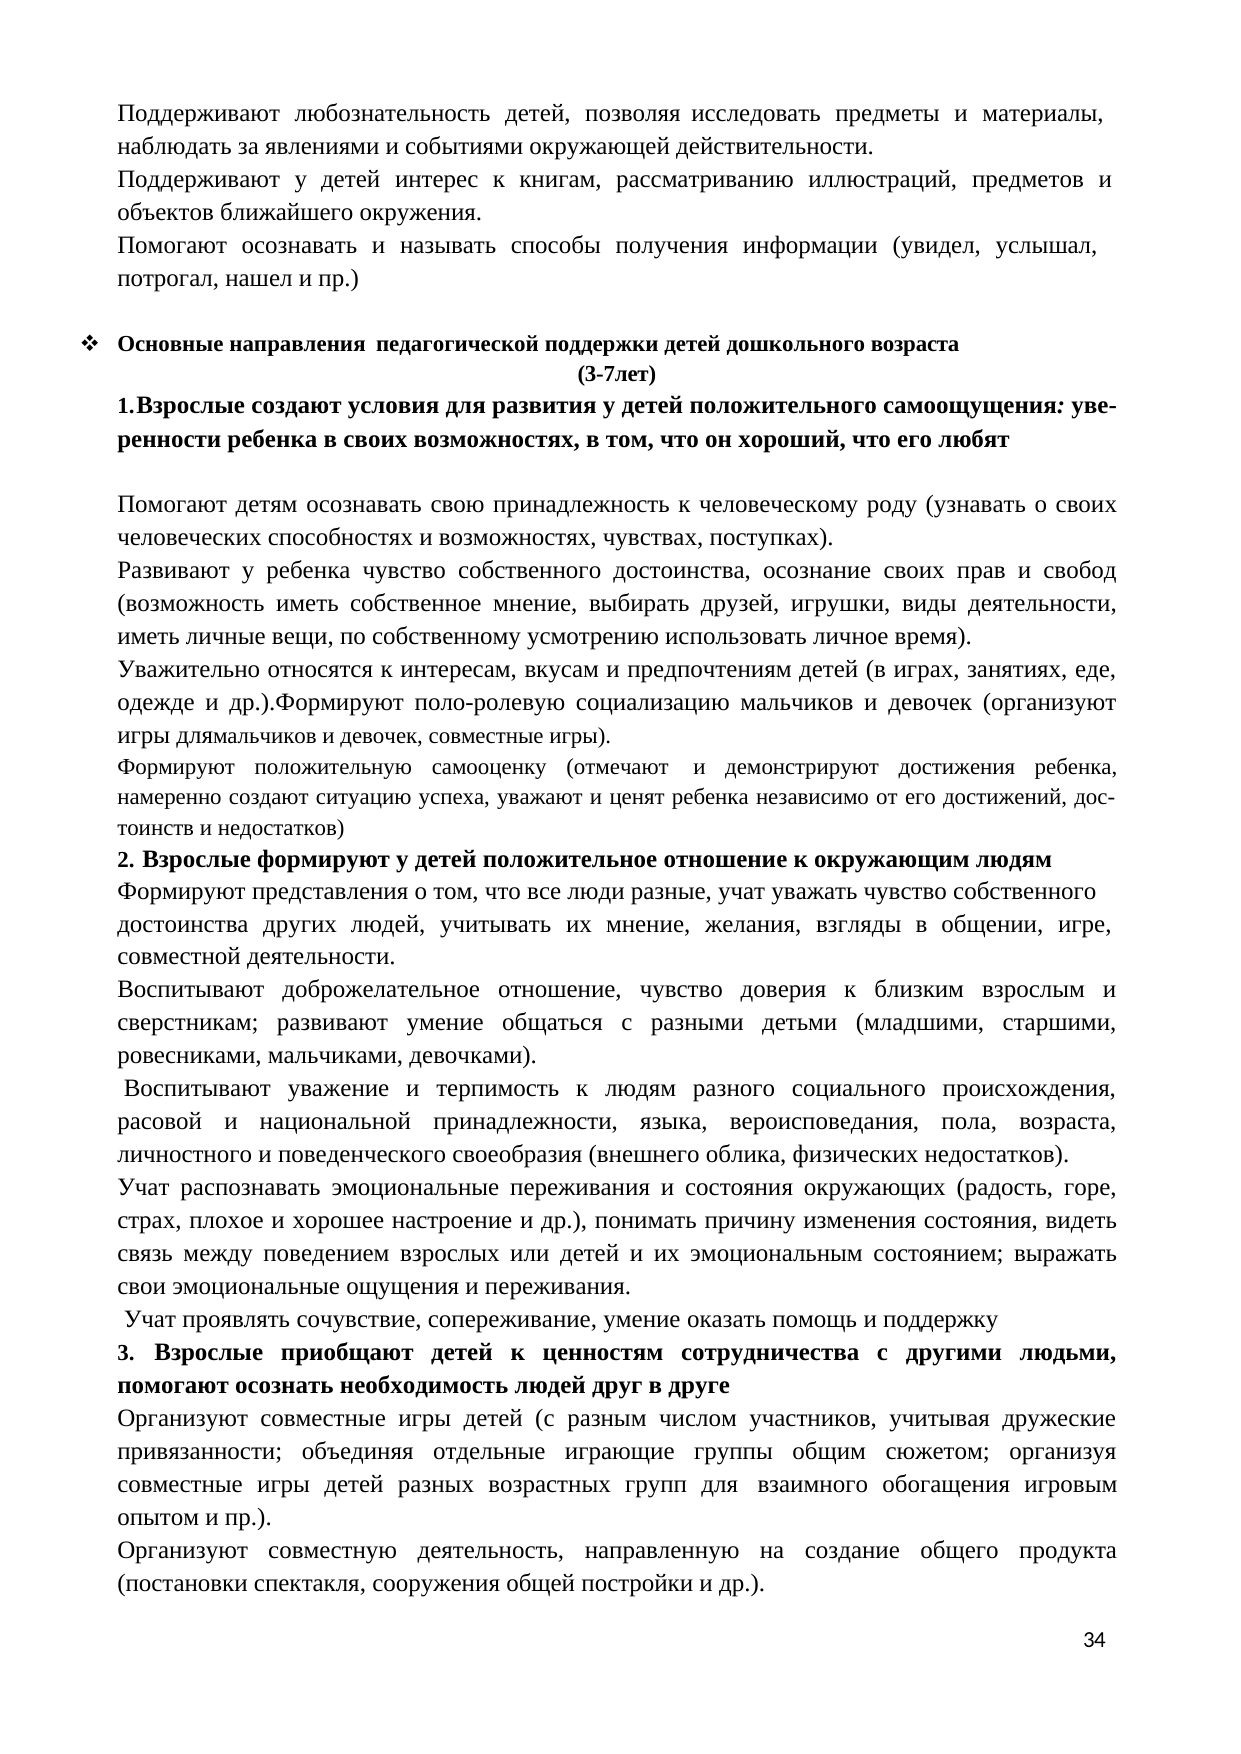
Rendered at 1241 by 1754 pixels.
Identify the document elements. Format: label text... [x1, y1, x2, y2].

text Помогают осознавать и называть способы получения информации (увидел, услышал, потрогал, нашел и пр.) [117, 230, 1190, 292]
text Учат проявлять сочувствие, сопереживание, умение оказать помощь и поддержку [123, 1304, 1190, 1333]
text Помогают детям осознавать свою принадлежность к человеческому роду (узнавать о своих человеческих способностях и возможностях, чувствах, поступках). [117, 489, 1118, 551]
text Организуют совместные игры детей (с разным числом участников, учитывая дружеские привязанности; объединяя отдельные играющие группы общим сюжетом; организуя совместные игры детей разных возрастных групп для взаимного обогащения игровым опытом и пр.). [117, 1403, 1117, 1531]
text (3-7лет) [577, 361, 1190, 387]
text Воспитывают доброжелательное отношение, чувство доверия к близким взрослым и сверстникам; развивают умение общаться с разными детьми (младшими, старшими, ровесниками, мальчиками, девочками). [117, 974, 1117, 1068]
text Учат распознавать эмоциональные переживания и состояния окружающих (радость, горе, страх, плохое и хорошее настроение и др.), понимать причину изменения состояния, видеть связь между поведением взрослых или детей и их эмоциональным состоянием; выражать свои эмоциональные ощущения и переживания. [117, 1172, 1118, 1300]
text Уважительно относятся к интересам, вкусам и предпочтениям детей (в играх, занятиях, еде, одежде и др.).Формируют поло-ролевую социализацию мальчиков и девочек (организуют игры длямальчиков и девочек, совместные игры). [117, 654, 1117, 749]
subtitle Взрослые создают условия для развития у детей положительного самоощущения: уве- ренности ребенка в своих возможностях, в том, что он хороший, что его любят [117, 391, 1118, 452]
subtitle Взрослые приобщают детей к ценностям сотрудничества с другими людьми, помогают осознать необходимость людей друг в друге [117, 1337, 1117, 1399]
text Развивают у ребенка чувство собственного достоинства, осознание своих прав и свобод (возможность иметь собственное мнение, выбирать друзей, игрушки, виды деятельности, иметь личные вещи, по собственному усмотрению использовать личное время). [117, 555, 1118, 650]
text Поддерживают любознательность детей, позволяя исследовать предметы и материалы, наблюдать за явлениями и событиями окружающей действительности. [117, 98, 1190, 160]
text Поддерживают у детей интерес к книгам, рассматриванию иллюстраций, предметов и объектов ближайшего окружения. [117, 164, 1190, 226]
text Формируют положительную самооценку (отмечают и демонстрируют достижения ребенка, намеренно создают ситуацию успеха, уважают и ценят ребенка независимо от его достижений, дос- тоинств и недостатков) [117, 753, 1118, 840]
text Организуют совместную деятельность, направленную на создание общего продукта (постановки спектакля, сооружения общей постройки и др.). [117, 1535, 1117, 1597]
text Воспитывают уважение и терпимость к людям разного социального происхождения, расовой и национальной принадлежности, языка, вероисповедания, пола, возраста, личностного и поведенческого своеобразия (внешнего облика, физических недостатков). [117, 1073, 1117, 1168]
list Взрослые формируют у детей положительное отношение к окружающим людям Формируют представления о том, что все люди разные, учат уважать чувство собственного достоинства других людей, учитывать их мнение, желания, взгляды в общении, игре, совместной деятельности. [117, 844, 1117, 970]
list Основные направления педагогической поддержки детей дошкольного возраста [79, 331, 1190, 357]
